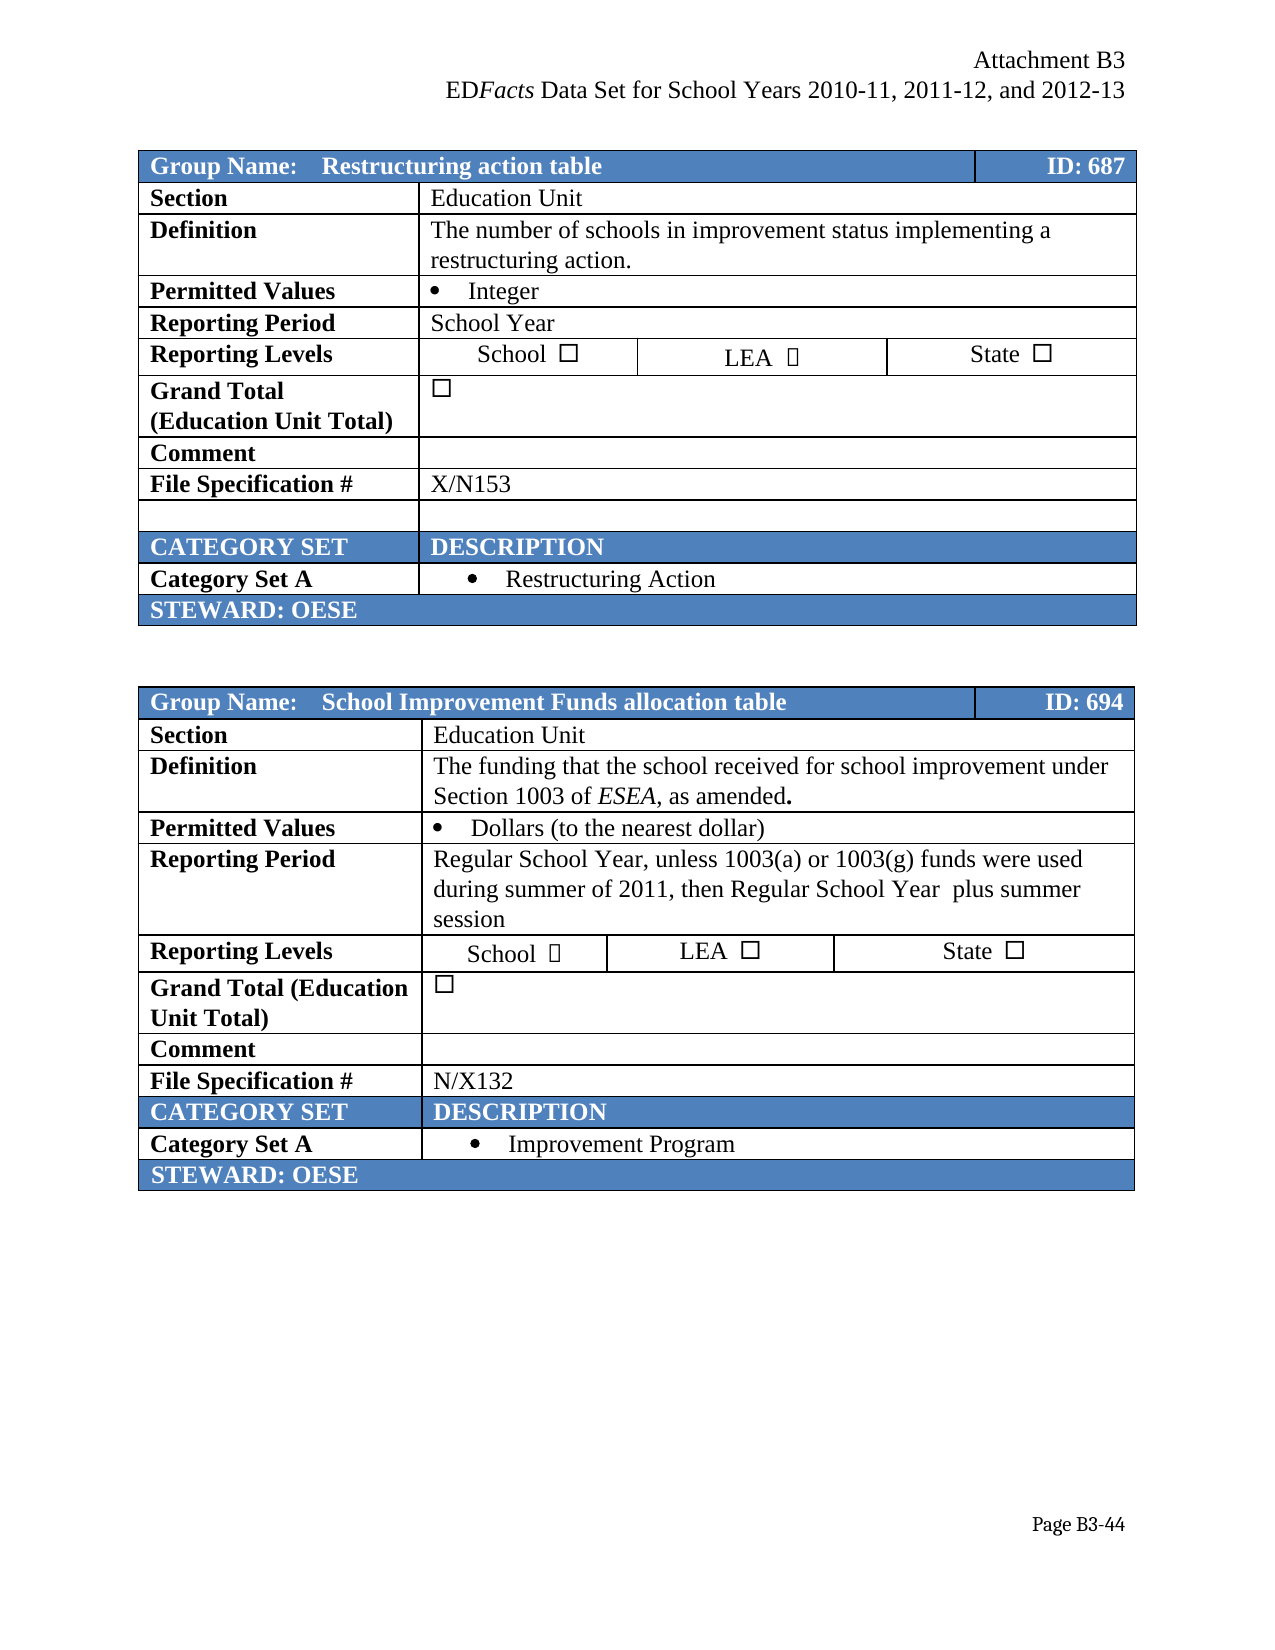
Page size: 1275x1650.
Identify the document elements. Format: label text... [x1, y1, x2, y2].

table_cell Section [139, 183, 418, 213]
table_cell Category Set A [139, 1129, 421, 1159]
table_cell Reporting Period [139, 308, 418, 338]
table_cell [420, 438, 1136, 468]
table_cell STEWARD: OESE [139, 595, 1136, 625]
table_cell File Specification # [139, 1066, 421, 1096]
table_cell Definition [139, 751, 421, 811]
table_cell [423, 973, 1134, 1033]
table_cell Permitted Values [139, 813, 421, 843]
table_cell Reporting Levels [139, 936, 421, 971]
table_cell Improvement Program [423, 1129, 1134, 1159]
table_cell DESCRIPTION [423, 1097, 1134, 1127]
table_cell The funding that the school received for school improvement under Section 1003 of ESEA, as amended. [423, 751, 1134, 811]
table_cell Definition [139, 215, 418, 275]
table_cell Restructuring Action [420, 564, 1136, 594]
table_cell State [888, 339, 1136, 374]
table_cell CATEGORY SET [139, 532, 418, 562]
table_cell LEA [608, 936, 833, 971]
table_cell The number of schools in improvement status implementing a restructuring action. [420, 215, 1136, 275]
table_cell STEWARD: OESE [139, 1160, 1134, 1190]
table_header Group Name: Restructuring action table [139, 151, 974, 182]
table_cell CATEGORY SET [139, 1097, 421, 1127]
table_header ID: 687 [976, 151, 1136, 182]
table_cell Integer [420, 276, 1136, 306]
table_cell School  [423, 936, 606, 971]
table_cell [423, 1034, 1134, 1064]
table_cell Reporting Levels [139, 339, 418, 374]
table_cell LEA  [638, 339, 886, 374]
table_cell Comment [139, 438, 418, 468]
table_cell File Specification # [139, 469, 418, 499]
table_header Group Name: School Improvement Funds allocation table [139, 688, 974, 718]
table_cell Dollars (to the nearest dollar) [423, 813, 1134, 843]
table_cell X/N153 [420, 469, 1136, 499]
table_cell [420, 501, 1136, 531]
table_cell Reporting Period [139, 844, 421, 934]
table_cell DESCRIPTION [420, 532, 1136, 562]
table_cell Category Set A [139, 564, 418, 594]
table_cell Education Unit [423, 720, 1134, 750]
table_cell N/X132 [423, 1066, 1134, 1096]
table_cell School [420, 339, 637, 374]
table_cell State [835, 936, 1134, 971]
table_cell Comment [139, 1034, 421, 1064]
table_cell Regular School Year, unless 1003(a) or 1003(g) funds were used during summer of 2011, then Regular School Year plus summer session [423, 844, 1134, 934]
table_cell Grand Total (Education Unit Total) [139, 376, 418, 436]
table_cell [139, 501, 418, 531]
table_cell School Year [420, 308, 1136, 338]
table_cell [420, 376, 1136, 436]
table_cell Grand Total (Education Unit Total) [139, 973, 421, 1033]
table_cell Section [139, 720, 421, 750]
table_cell Education Unit [420, 183, 1136, 213]
table_cell Permitted Values [139, 276, 418, 306]
table_header ID: 694 [976, 688, 1134, 718]
